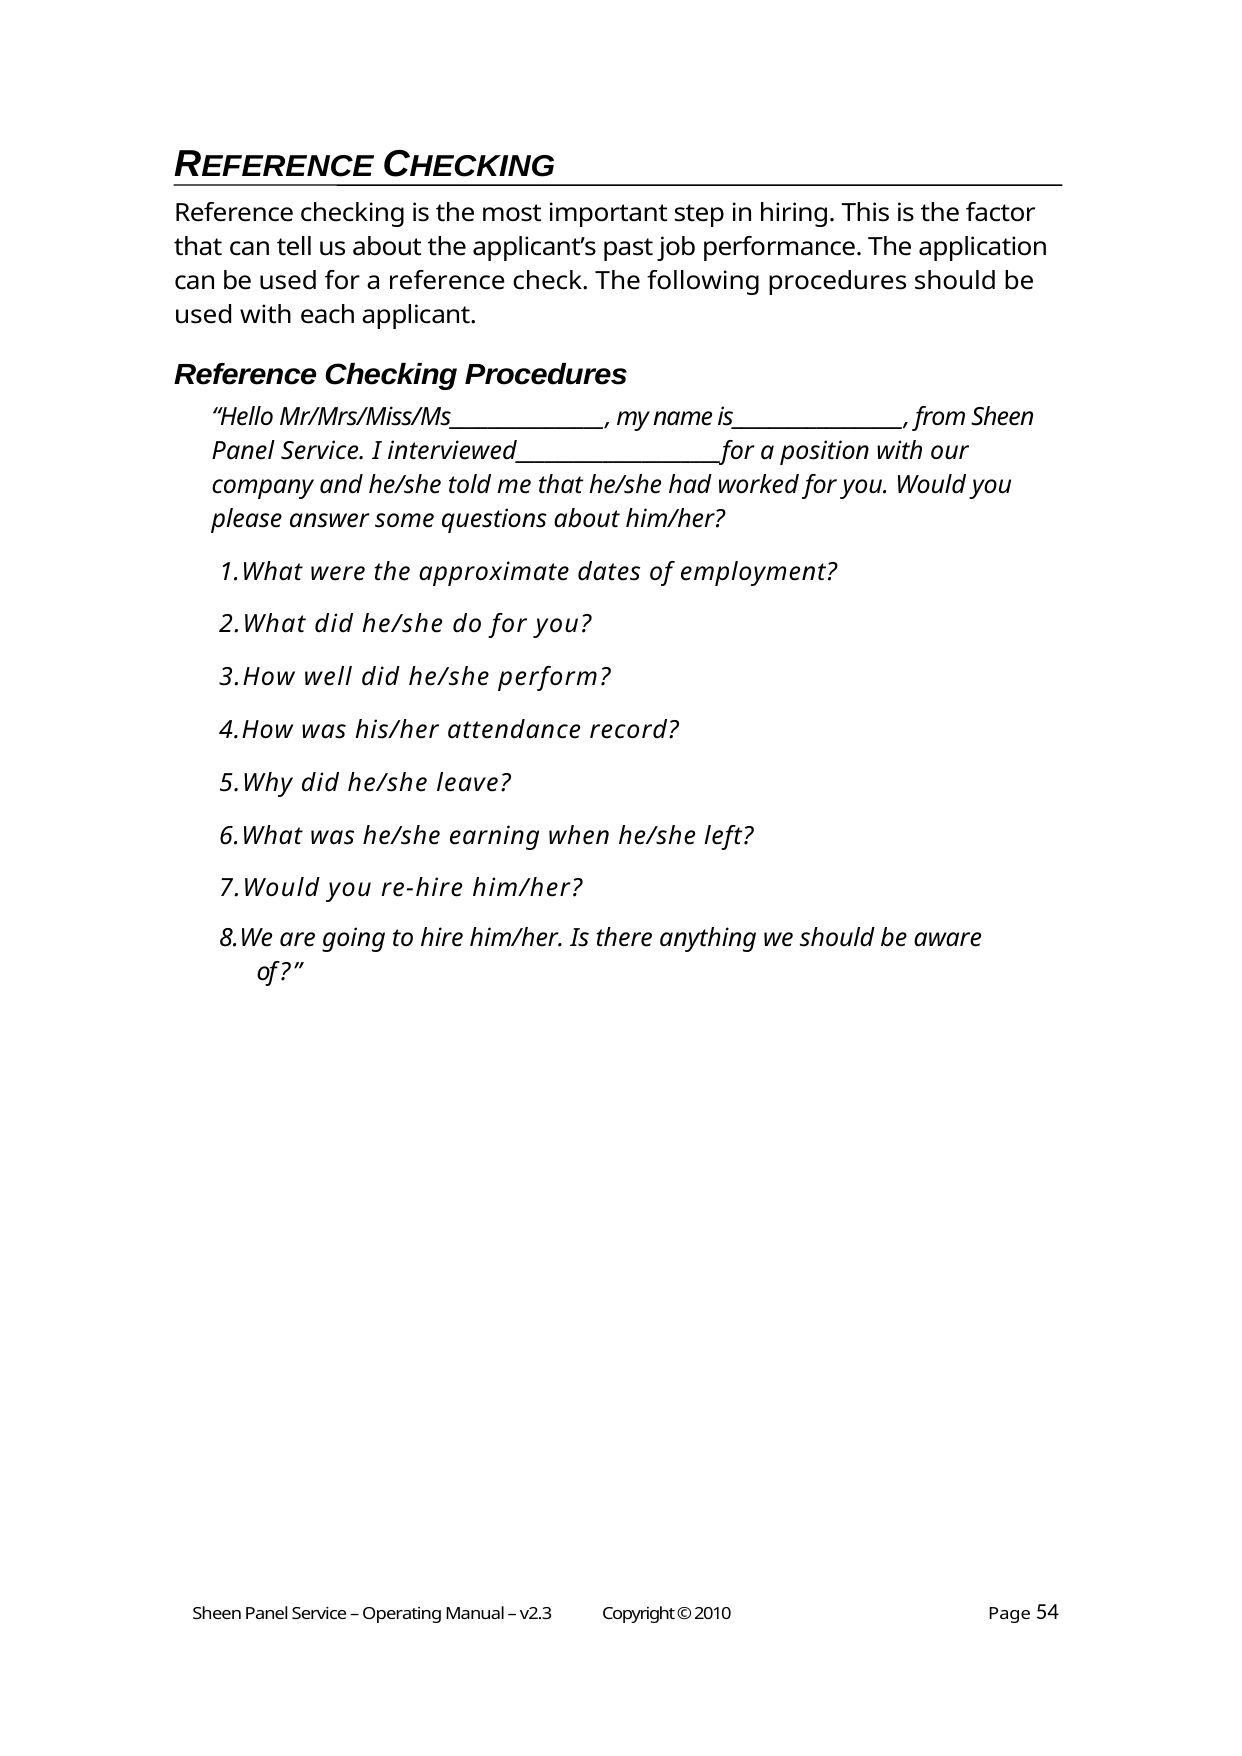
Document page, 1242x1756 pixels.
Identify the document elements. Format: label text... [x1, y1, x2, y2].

list What was he/she earning when he/she left? [219, 817, 1083, 851]
text Panel Service. I interviewed for a position with our company and he/she told me that he/she had worked for you. Would you please answer some questions about him/her? [211, 432, 1046, 534]
text Reference checking is the most important step in hiring. This is the factor that can tell us about the applicant’s past job performance. The application can be used for a reference check. The following procedures should be used with each applicant. [174, 195, 1053, 331]
list How was his/her attendance record? [219, 712, 1083, 746]
list What did he/she do for you? [219, 606, 1083, 640]
list Why did he/she leave? [219, 764, 1083, 798]
list We are going to hire him/her. Is there anything we should be aware of ? ” [219, 919, 1023, 987]
text Reference Checking Procedures [174, 357, 1083, 391]
list Would you re-hire him/her? [219, 870, 1083, 904]
list How well did he/she perform? [219, 659, 1083, 693]
list What were the approximate dates of employment? [219, 553, 1083, 587]
text “Hello Mr/Mrs/Miss/Ms , my name is , from Sheen [211, 398, 1083, 432]
text REFERENCE CHECKING [174, 147, 1083, 183]
